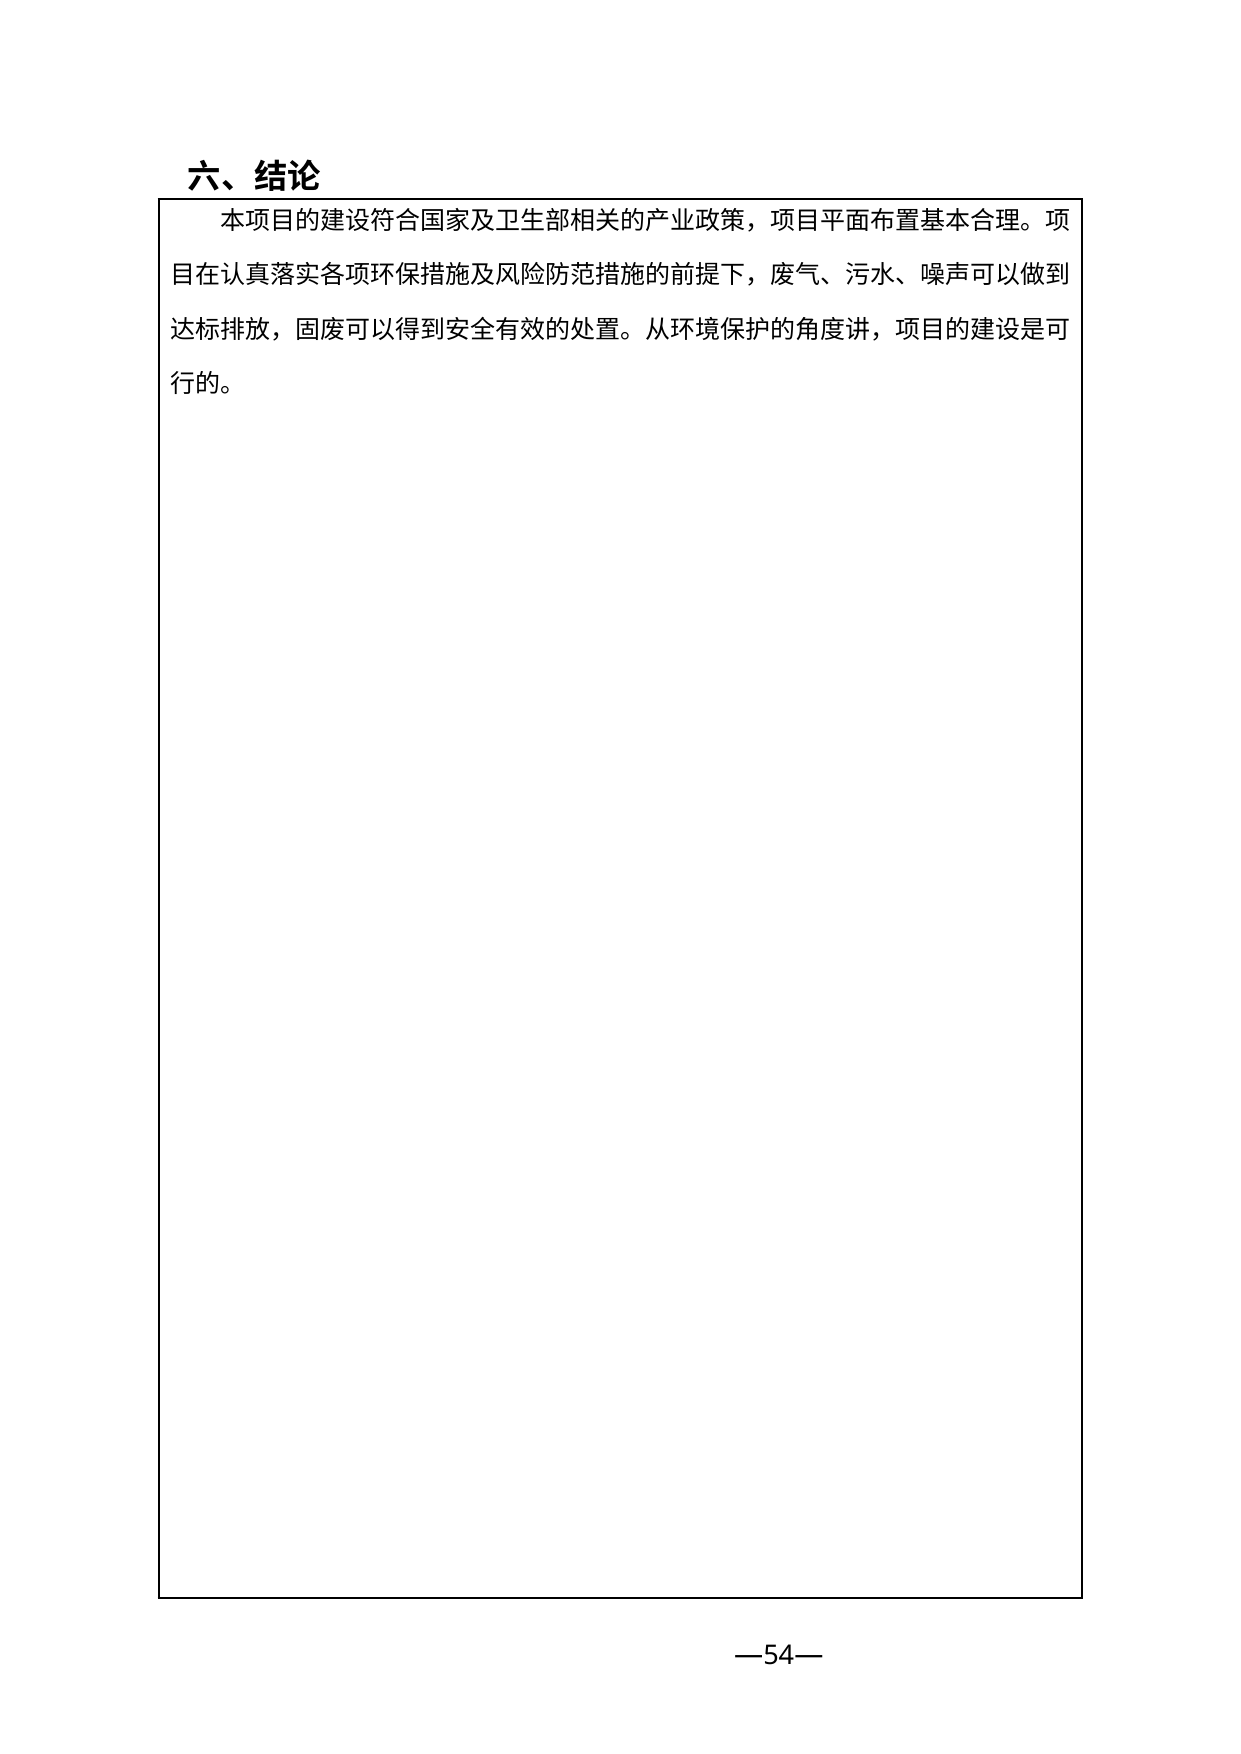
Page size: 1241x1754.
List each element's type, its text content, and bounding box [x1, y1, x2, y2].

table_header 本项目的建设符合国家及卫生部相关的产业政策，项目平面布置基本合理。项目在认真落实各项环保措施及风险防范措施的前提下，废气、污水、噪声可以做到达标排放，固废可以得到安全有效的处置。从环境保护的角度讲，项目的建设是可行的。 [160, 200, 1081, 1597]
subtitle 六、结论 [187, 150, 1053, 198]
